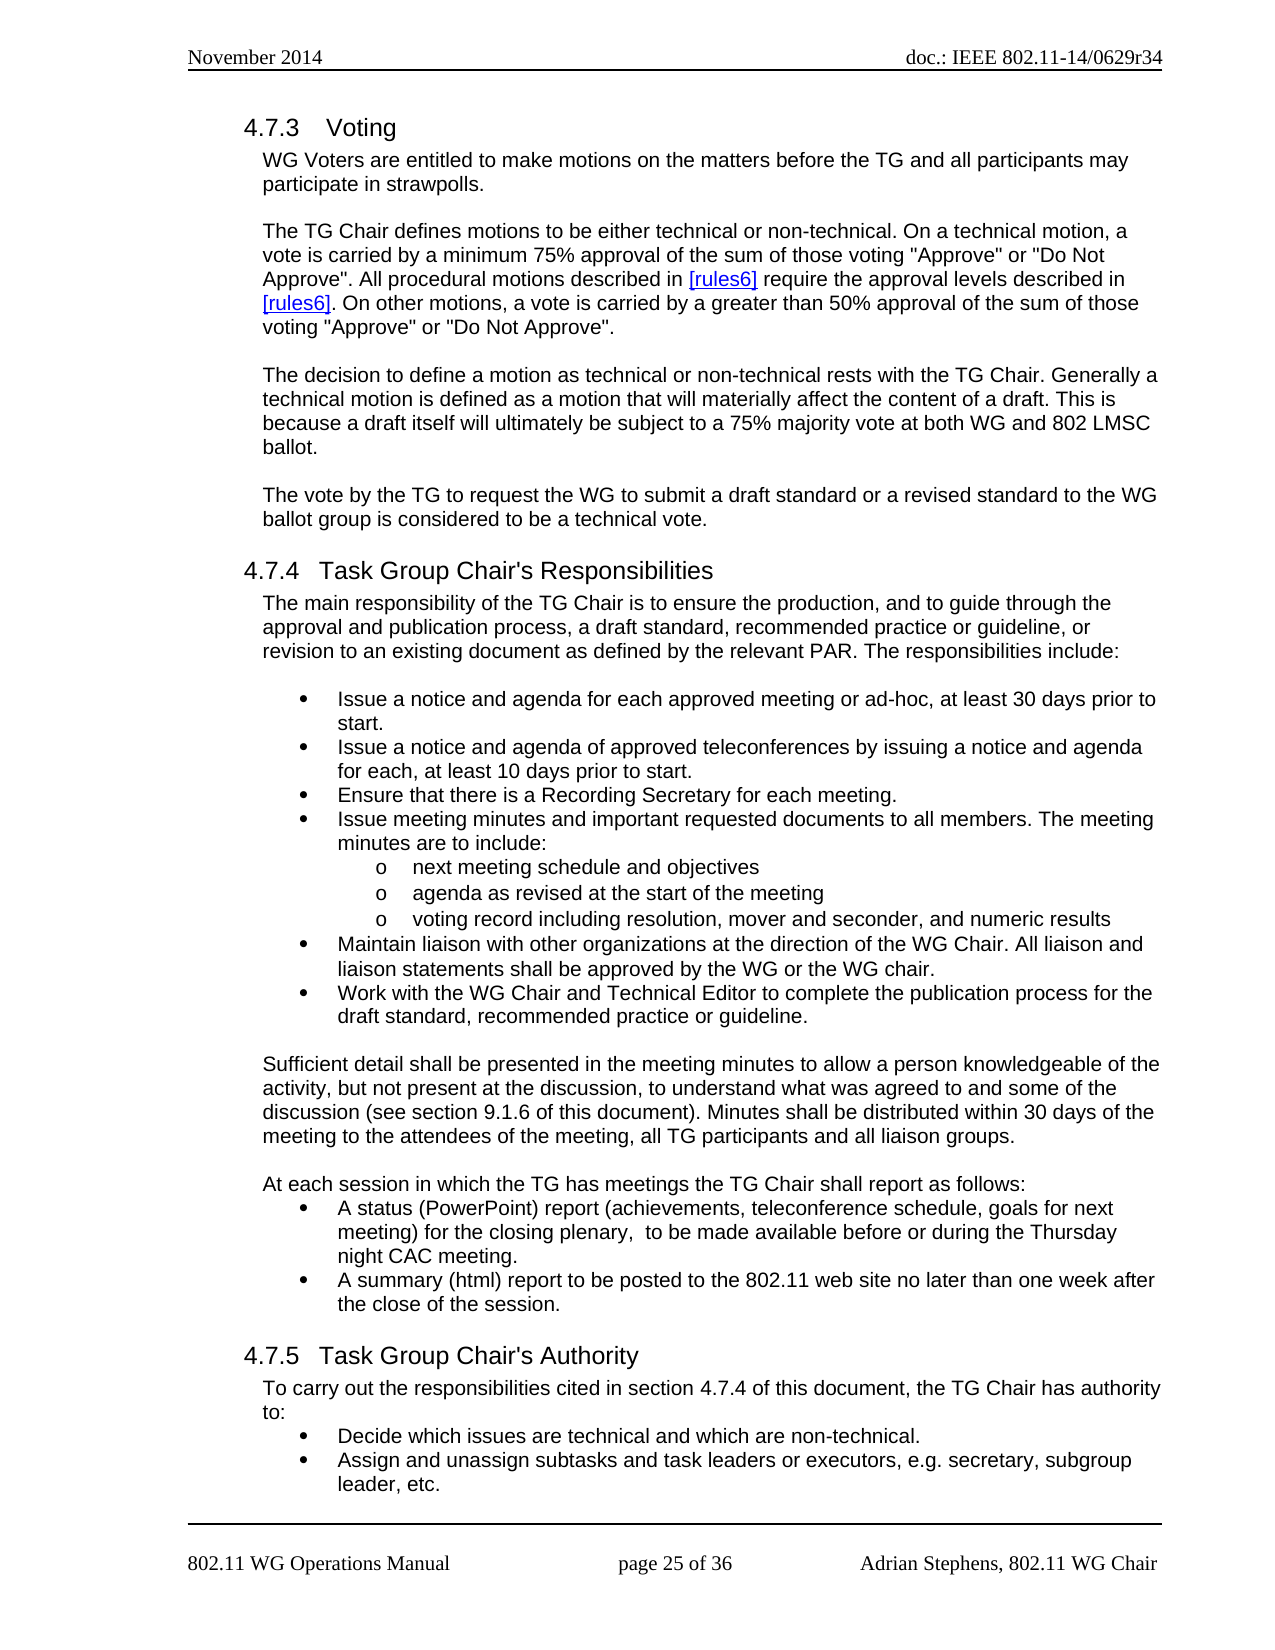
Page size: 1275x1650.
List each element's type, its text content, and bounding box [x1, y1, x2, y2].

text The decision to define a motion as technical or non-technical rests with the TG Chair. Generally a technical motion is defined as a motion that will materially affect the content of a draft. This is because a draft itself will ultimately be subject to a 75% majority vote at both WG and 802 LMSC ballot. [262, 363, 1162, 459]
list next meeting schedule and objectives [375, 855, 1162, 881]
list Issue meeting minutes and important requested documents to all members. The meeting minutes are to include: [300, 807, 1162, 855]
list Ensure that there is a Recording Secretary for each meeting. [300, 783, 1162, 807]
list A status (PowerPoint) report (achievements, teleconference schedule, goals for next meeting) for the closing plenary, to be made available before or during the Thursday night CAC meeting. [300, 1196, 1162, 1268]
list agenda as revised at the start of the meeting [375, 881, 1162, 906]
list Assign and unassign subtasks and task leaders or executors, e.g. secretary, subgroup leader, etc. [300, 1448, 1162, 1496]
text The TG Chair defines motions to be either technical or non-technical. On a technical motion, a vote is carried by a minimum 75% approval of the sum of those voting "Approve" or "Do Not Approve". All procedural motions described in [rules6] require the approval levels described in [rules6]. On other motions, a vote is carried by a greater than 50% approval of the sum of those voting "Approve" or "Do Not Approve". [262, 219, 1162, 339]
list Decide which issues are technical and which are non-technical. [300, 1424, 1162, 1448]
list Work with the WG Chair and Technical Editor to complete the publication process for the draft standard, recommended practice or guideline. [300, 980, 1162, 1028]
list voting record including resolution, mover and seconder, and numeric results [375, 906, 1162, 932]
subtitle Voting [244, 112, 1162, 141]
text The main responsibility of the TG Chair is to ensure the production, and to guide through the approval and publication process, a draft standard, recommended practice or guideline, or revision to an existing document as defined by the relevant PAR. The responsibilities include: [262, 591, 1162, 663]
text Sufficient detail shall be presented in the meeting minutes to allow a person knowledgeable of the activity, but not present at the discussion, to understand what was agreed to and some of the discussion (see section 9.1.6 of this document). Minutes shall be distributed within 30 days of the meeting to the attendees of the meeting, all TG participants and all liaison groups. [262, 1052, 1162, 1148]
list Issue a notice and agenda of approved teleconferences by issuing a notice and agenda for each, at least 10 days prior to start. [300, 735, 1162, 783]
subtitle Task Group Chair's Responsibilities [244, 556, 1162, 584]
text To carry out the responsibilities cited in section 4.7.4 of this document, the TG Chair has authority to: [262, 1376, 1162, 1424]
text The vote by the TG to request the WG to submit a draft standard or a revised standard to the WG ballot group is considered to be a technical vote. [262, 483, 1162, 531]
list Issue a notice and agenda for each approved meeting or ad-hoc, at least 30 days prior to start. [300, 687, 1162, 735]
list A summary (html) report to be posted to the 802.11 web site no later than one week after the close of the session. [300, 1268, 1162, 1316]
text WG Voters are entitled to make motions on the matters before the TG and all participants may participate in strawpolls. [262, 147, 1162, 195]
subtitle Task Group Chair's Authority [244, 1341, 1162, 1370]
text At each session in which the TG has meetings the TG Chair shall report as follows: [262, 1172, 1162, 1196]
list Maintain liaison with other organizations at the direction of the WG Chair. All liaison and liaison statements shall be approved by the WG or the WG chair. [300, 932, 1162, 980]
